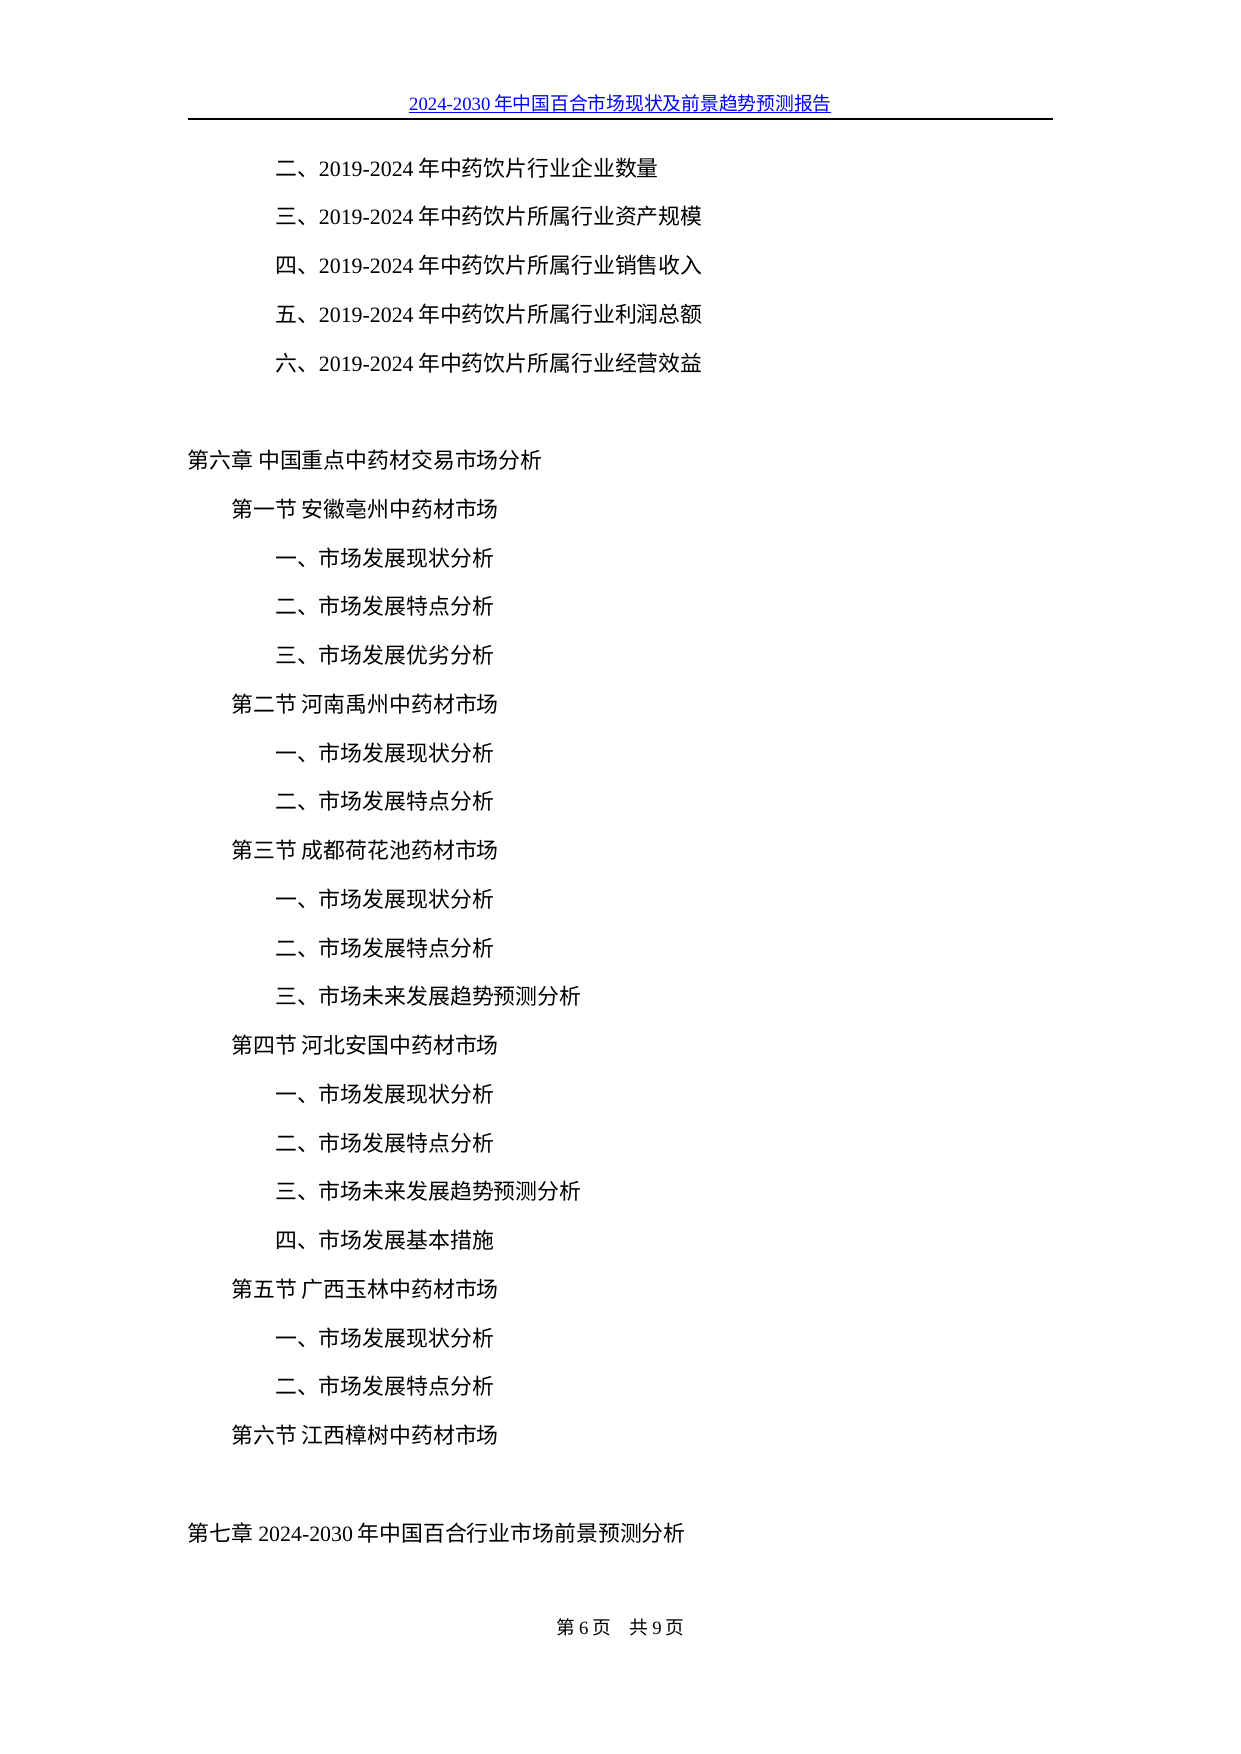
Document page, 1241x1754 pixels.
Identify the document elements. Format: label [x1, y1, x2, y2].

text [187, 150, 1053, 1548]
